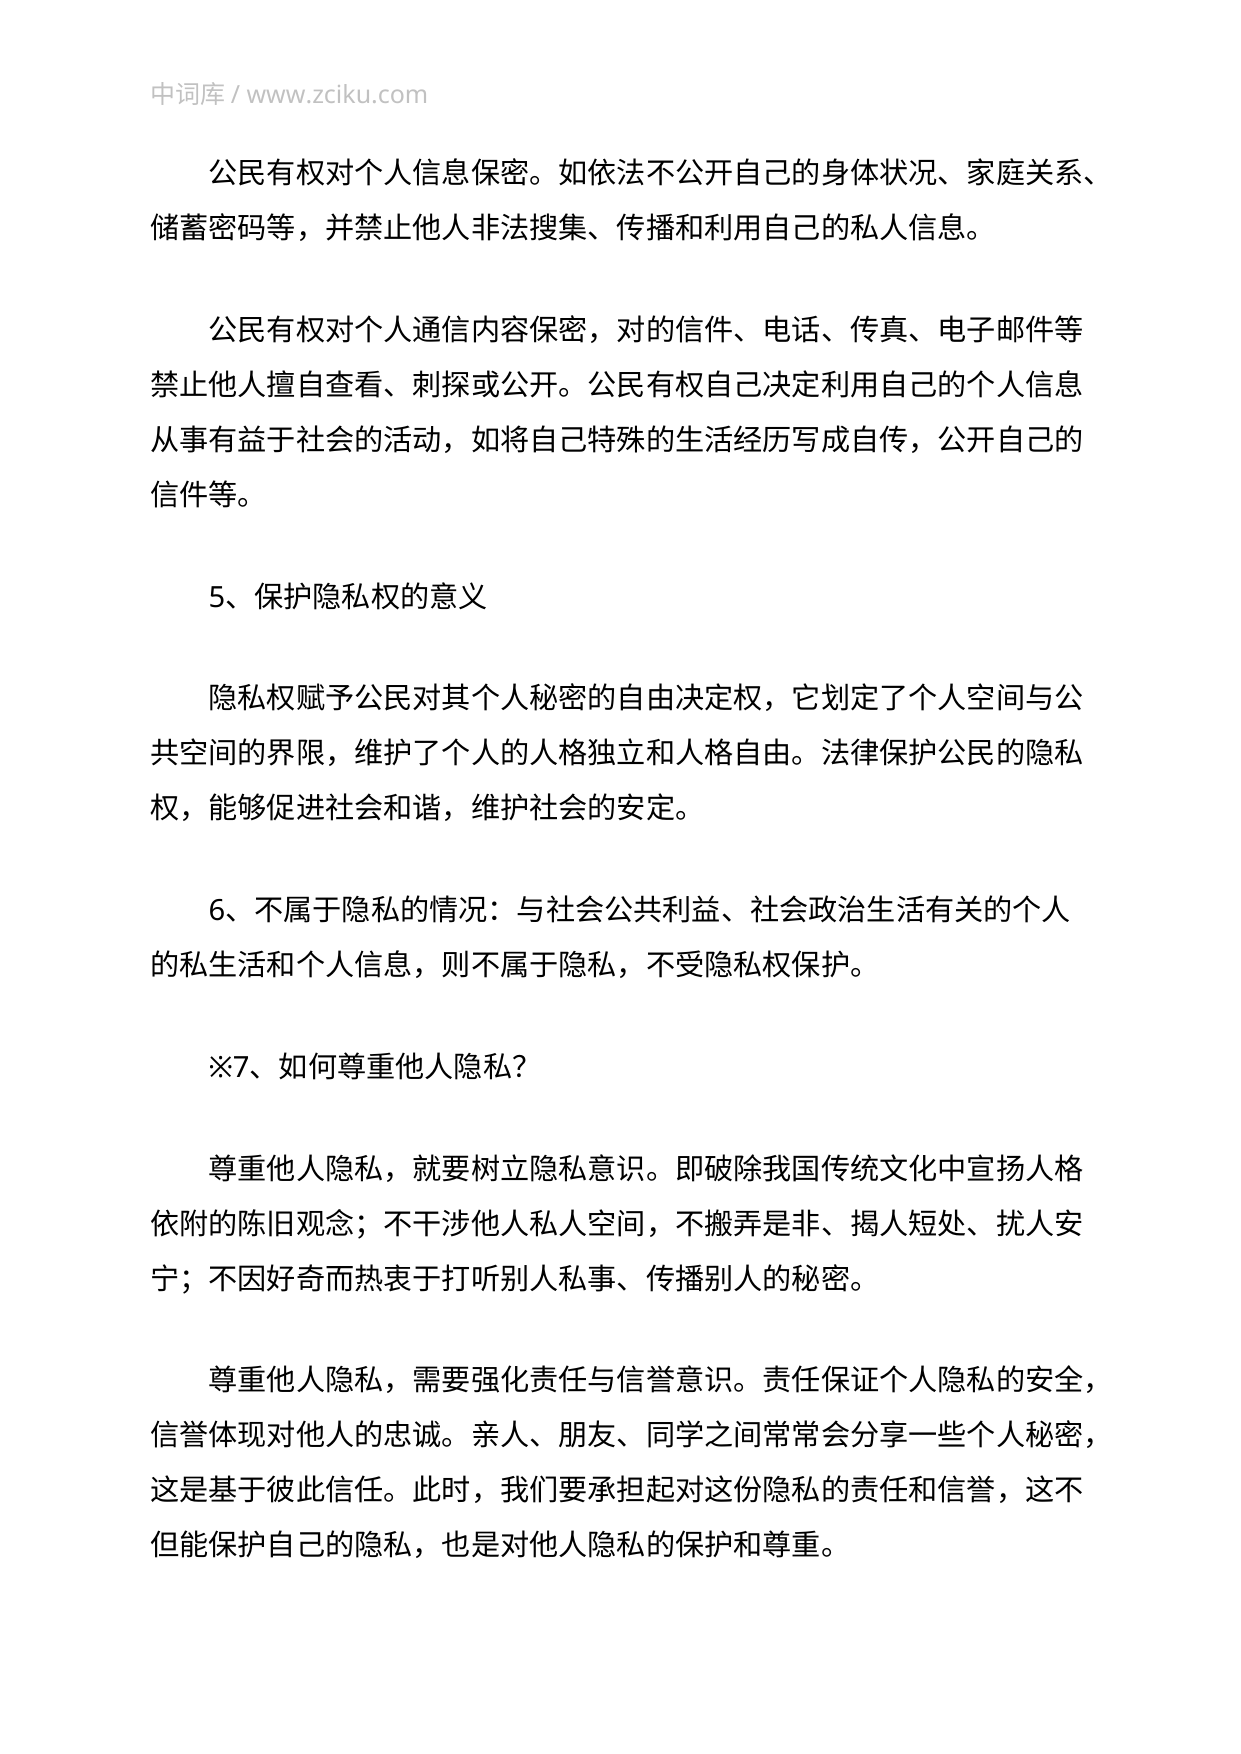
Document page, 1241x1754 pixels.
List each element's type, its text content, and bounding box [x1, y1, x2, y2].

text 尊重他人隐私，就要树立隐私意识。即破除我国传统文化中宣扬人格依附的陈旧观念；不干涉他人私人空间，不搬弄是非、揭人短处、扰人安宁；不因好奇而热衷于打听别人私事、传播别人的秘密。 [150, 1145, 1090, 1297]
text 隐私权赋予公民对其个人秘密的自由决定权，它划定了个人空间与公共空间的界限，维护了个人的人格独立和人格自由。法律保护公民的隐私权，能够促进社会和谐，维护社会的安定。 [150, 675, 1090, 827]
text 尊重他人隐私，需要强化责任与信誉意识。责任保证个人隐私的安全，信誉体现对他人的忠诚。亲人、朋友、同学之间常常会分享一些个人秘密，这是基于彼此信任。此时，我们要承担起对这份隐私的责任和信誉，这不但能保护自己的隐私，也是对他人隐私的保护和尊重。 [150, 1357, 1090, 1564]
text 6、不属于隐私的情况：与社会公共利益、社会政治生活有关的个人的私生活和个人信息，则不属于隐私，不受隐私权保护。 [150, 887, 1090, 984]
text 5、保护隐私权的意义 [150, 573, 1090, 616]
text 公民有权对个人信息保密。如依法不公开自己的身体状况、家庭关系、储蓄密码等，并禁止他人非法搜集、传播和利用自己的私人信息。 [150, 150, 1090, 247]
text ※7、如何尊重他人隐私？ [150, 1043, 1090, 1086]
text 公民有权对个人通信内容保密，对的信件、电话、传真、电子邮件等禁止他人擅自查看、刺探或公开。公民有权自己决定利用自己的个人信息从事有益于社会的活动，如将自己特殊的生活经历写成自传，公开自己的信件等。 [150, 307, 1090, 514]
